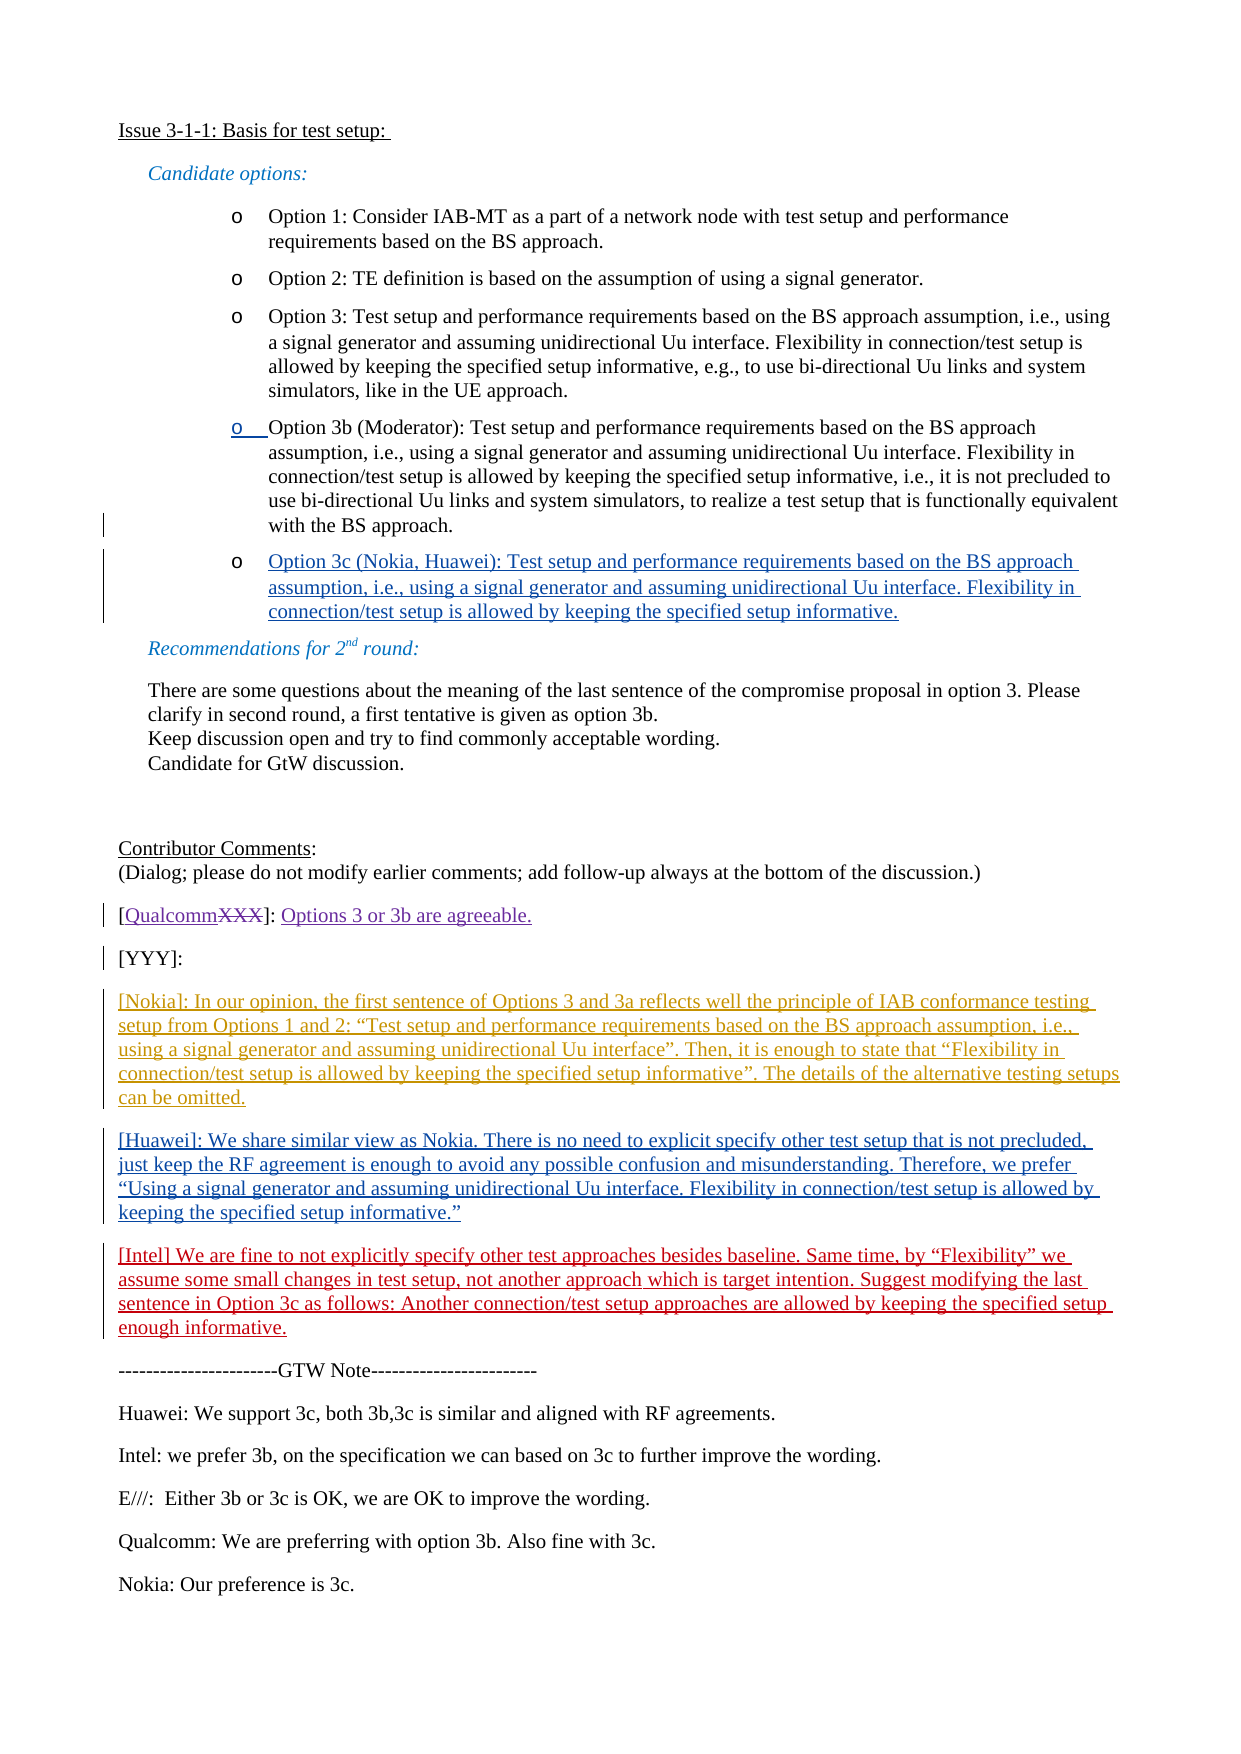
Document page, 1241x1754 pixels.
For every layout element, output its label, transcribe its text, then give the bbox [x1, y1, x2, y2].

text Issue 3-1-1: Basis for test setup: [118, 118, 1122, 142]
text Nokia: Our preference is 3c. [118, 1572, 1122, 1596]
text Huawei: We support 3c, both 3b,3c is similar and aligned with RF agreements. [118, 1400, 1122, 1424]
list Option 3: Test setup and performance requirements based on the BS approach assumption, i.e., using a signal generator and assuming unidirectional Uu interface. Flexibility in connection/test setup is allowed by keeping the specified setup informative, e.g., to use bi-directional Uu links and system simulators, like in the UE approach. [231, 304, 1122, 402]
text -----------------------GTW Note------------------------ [118, 1358, 1122, 1382]
list Option 2: TE definition is based on the assumption of using a signal generator. [231, 266, 1122, 292]
text Contributor Comments: (Dialog; please do not modify earlier comments; add follow-up always at the bottom of the discussion.) [118, 836, 1122, 884]
list Option 3b (Moderator): Test setup and performance requirements based on the BS approach assumption, i.e., using a signal generator and assuming unidirectional Uu interface. Flexibility in connection/test setup is allowed by keeping the specified setup informative, i.e., it is not precluded to use bi-directional Uu links and system simulators, to realize a test setup that is functionally equivalent with the BS approach. [231, 414, 1122, 537]
list Option 1: Consider IAB-MT as a part of a network node with test setup and performance requirements based on the BS approach. [231, 204, 1122, 253]
text Candidate options: [148, 161, 1122, 185]
text E///: Either 3b or 3c is OK, we are OK to improve the wording. [118, 1486, 1122, 1510]
text [YYY]: [118, 946, 1122, 970]
text []: [118, 903, 1122, 927]
text Recommendations for 2nd round: [148, 635, 1122, 659]
text Intel: we prefer 3b, on the specification we can based on 3c to further improve the wording. [118, 1443, 1122, 1467]
text Qualcomm: We are preferring with option 3b. Also fine with 3c. [118, 1529, 1122, 1553]
text There are some questions about the meaning of the last sentence of the compromise proposal in option 3. Please clarify in second round, a first tentative is given as option 3b. Keep discussion open and try to find commonly acceptable wording. Candidate for GtW discussion. [148, 678, 1122, 774]
